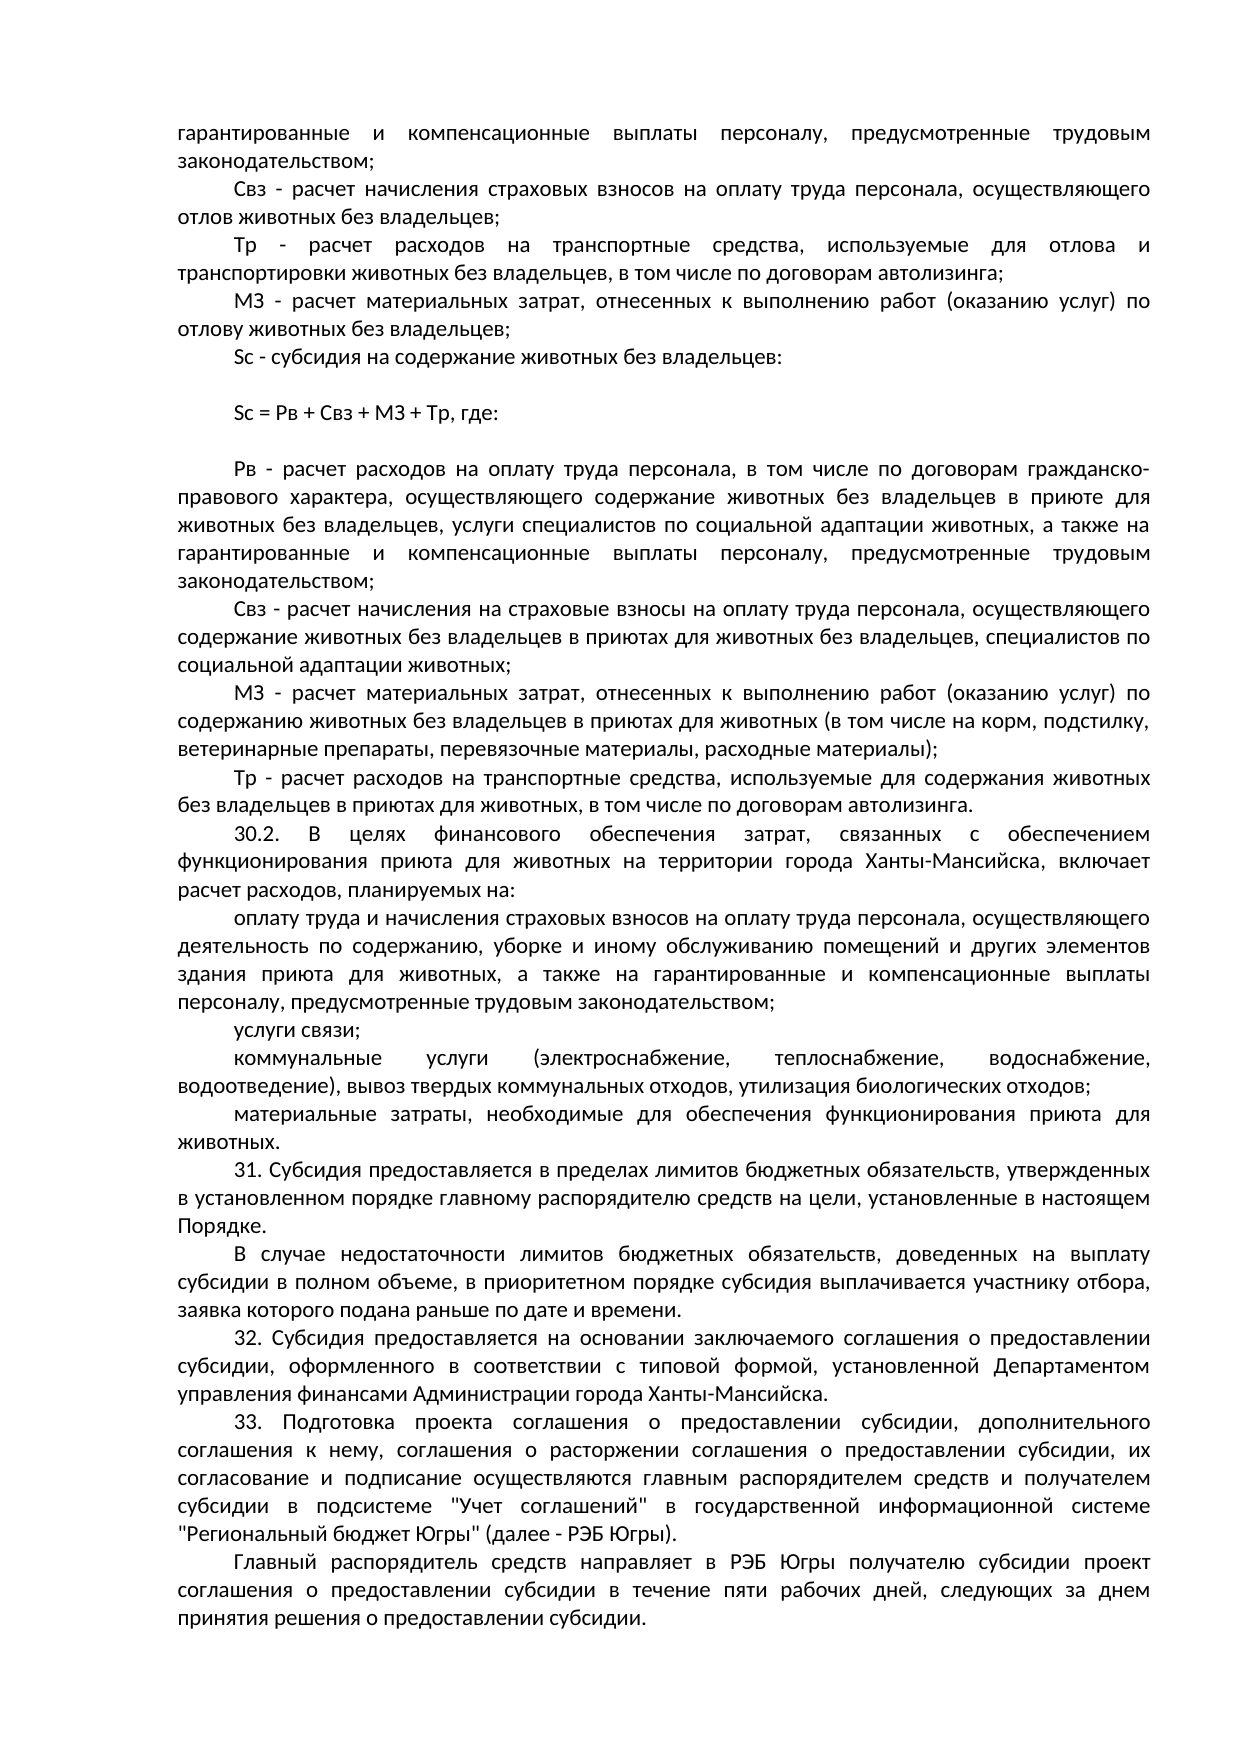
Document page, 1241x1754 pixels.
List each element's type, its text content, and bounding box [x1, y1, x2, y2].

text услуги связи; [177, 1015, 1152, 1043]
text 31. Субсидия предоставляется в пределах лимитов бюджетных обязательств, утвержденных в установленном порядке главному распорядителю средств на цели, установленные в настоящем Порядке. [177, 1155, 1152, 1239]
text МЗ - расчет материальных затрат, отнесенных к выполнению работ (оказанию услуг) по отлову животных без владельцев; [177, 286, 1152, 342]
text 30.2. В целях финансового обеспечения затрат, связанных с обеспечением функционирования приюта для животных на территории города Ханты-Мансийска, включает расчет расходов, планируемых на: [177, 819, 1152, 903]
text Sc - субсидия на содержание животных без владельцев: [177, 342, 1152, 370]
text Рв - расчет расходов на оплату труда персонала, в том числе по договорам гражданско-правового характера, осуществляющего содержание животных без владельцев в приюте для животных без владельцев, услуги специалистов по социальной адаптации животных, а также на гарантированные и компенсационные выплаты персоналу, предусмотренные трудовым законодательством; [177, 454, 1152, 594]
text Sc = Рв + Свз + МЗ + Тр, где: [177, 398, 1152, 426]
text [177, 118, 1152, 174]
text Тр - расчет расходов на транспортные средства, используемые для содержания животных без владельцев в приютах для животных, в том числе по договорам автолизинга. [177, 763, 1152, 819]
text Свз - расчет начисления страховых взносов на оплату труда персонала, осуществляющего отлов животных без владельцев; [177, 174, 1152, 230]
text Свз - расчет начисления на страховые взносы на оплату труда персонала, осуществляющего содержание животных без владельцев в приютах для животных без владельцев, специалистов по социальной адаптации животных; [177, 594, 1152, 678]
text 32. Субсидия предоставляется на основании заключаемого соглашения о предоставлении субсидии, оформленного в соответствии с типовой формой, установленной Департаментом управления финансами Администрации города Ханты-Мансийска. [177, 1323, 1152, 1407]
text Главный распорядитель средств направляет в РЭБ Югры получателю субсидии проект соглашения о предоставлении субсидии в течение пяти рабочих дней, следующих за днем принятия решения о предоставлении субсидии. [177, 1547, 1152, 1631]
text материальные затраты, необходимые для обеспечения функционирования приюта для животных. [177, 1099, 1152, 1155]
text оплату труда и начисления страховых взносов на оплату труда персонала, осуществляющего деятельность по содержанию, уборке и иному обслуживанию помещений и других элементов здания приюта для животных, а также на гарантированные и компенсационные выплаты персоналу, предусмотренные трудовым законодательством; [177, 903, 1152, 1015]
text коммунальные услуги (электроснабжение, теплоснабжение, водоснабжение, водоотведение), вывоз твердых коммунальных отходов, утилизация биологических отходов; [177, 1043, 1152, 1099]
text МЗ - расчет материальных затрат, отнесенных к выполнению работ (оказанию услуг) по содержанию животных без владельцев в приютах для животных (в том числе на корм, подстилку, ветеринарные препараты, перевязочные материалы, расходные материалы); [177, 678, 1152, 763]
text В случае недостаточности лимитов бюджетных обязательств, доведенных на выплату субсидии в полном объеме, в приоритетном порядке субсидия выплачивается участнику отбора, заявка которого подана раньше по дате и времени. [177, 1239, 1152, 1323]
text 33. Подготовка проекта соглашения о предоставлении субсидии, дополнительного соглашения к нему, соглашения о расторжении соглашения о предоставлении субсидии, их согласование и подписание осуществляются главным распорядителем средств и получателем субсидии в подсистеме "Учет соглашений" в государственной информационной системе "Региональный бюджет Югры" (далее - РЭБ Югры). [177, 1407, 1152, 1547]
text Тр - расчет расходов на транспортные средства, используемые для отлова и транспортировки животных без владельцев, в том числе по договорам автолизинга; [177, 230, 1152, 286]
